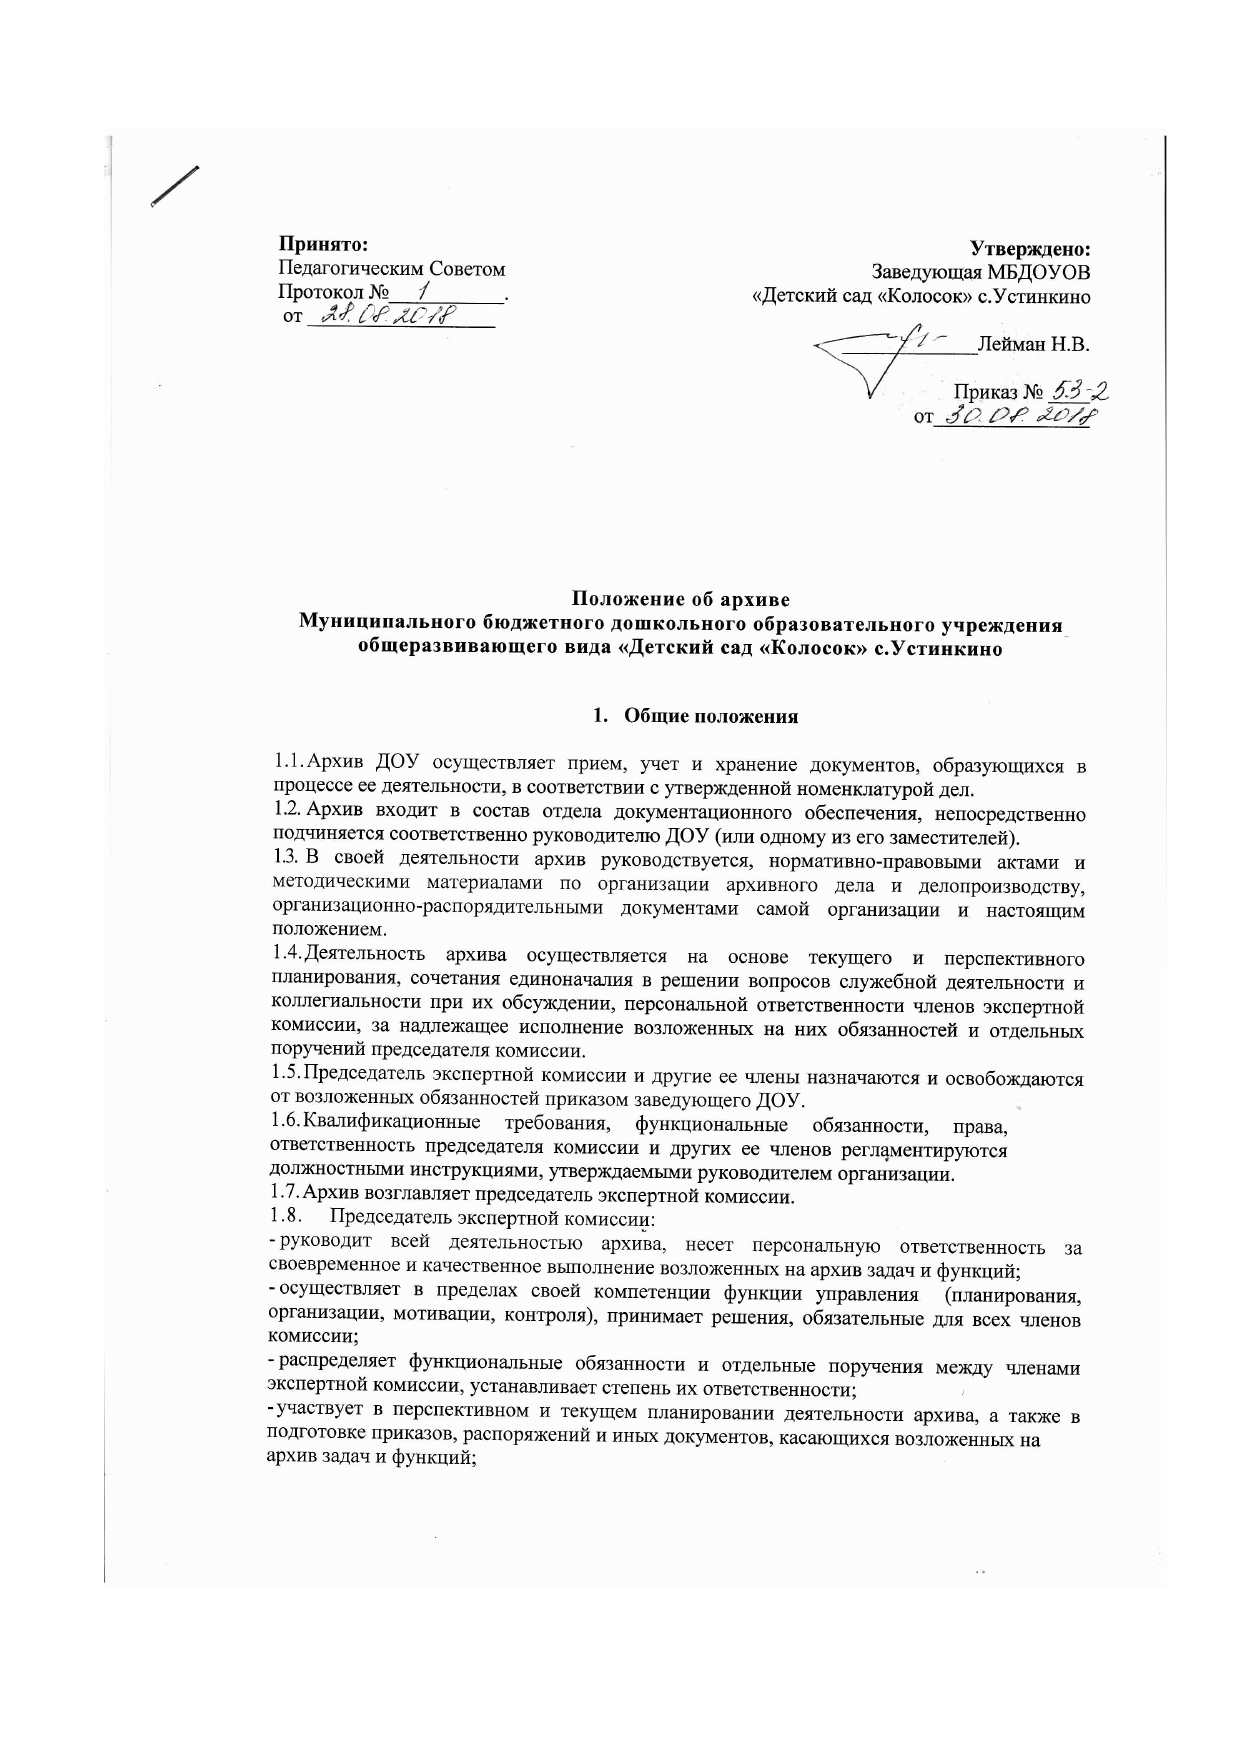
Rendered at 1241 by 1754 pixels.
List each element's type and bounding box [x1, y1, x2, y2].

picture [104, 128, 1167, 1587]
